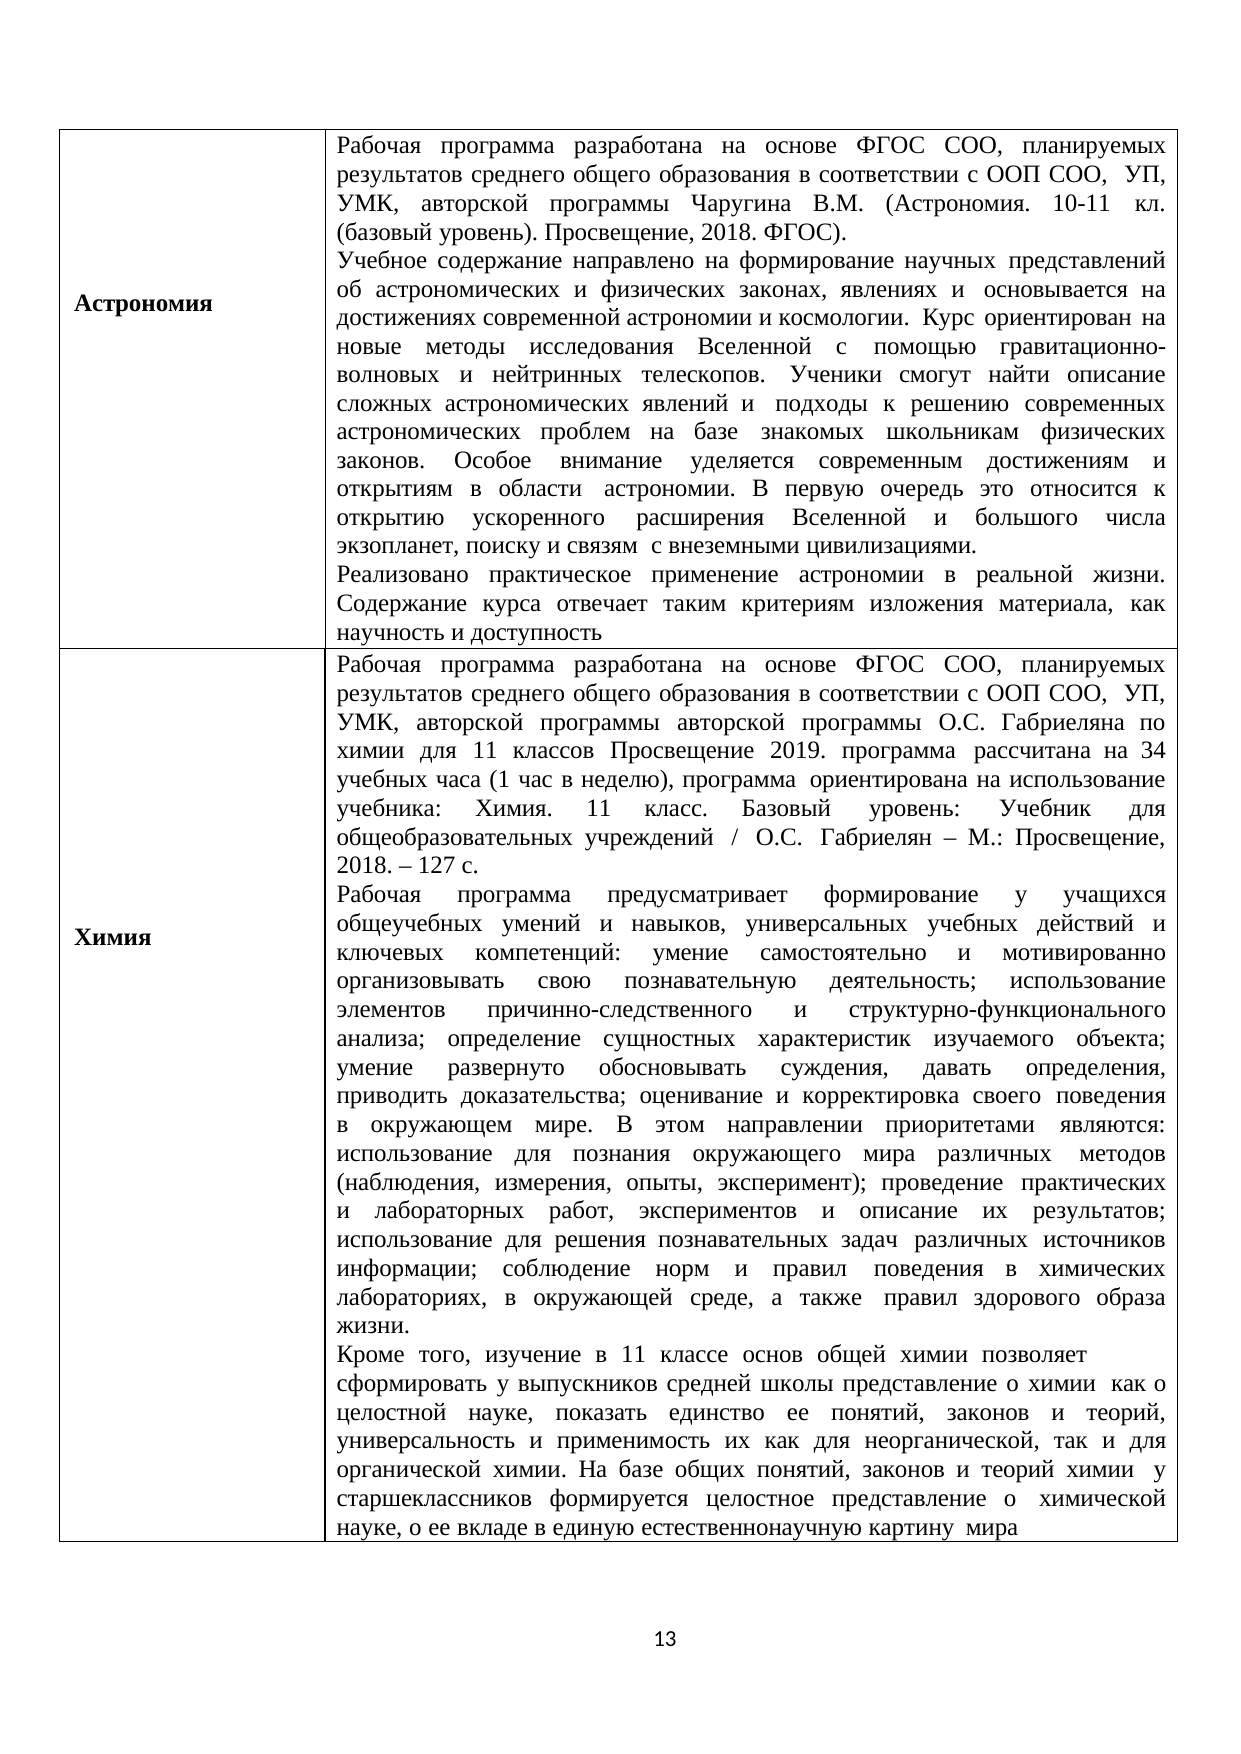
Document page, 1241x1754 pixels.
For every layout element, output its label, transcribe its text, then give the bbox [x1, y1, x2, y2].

table_cell Химия [60, 649, 324, 1541]
table_cell Астрономия [60, 130, 325, 648]
table_cell Рабочая программа разработана на основе ФГОС СОО, планируемых результатов среднего общего образования в соответствии с ООП СОО, УП, УМК, авторской программы авторской программы О.С. Габриеляна по химии для 11 классов Просвещение 2019. программа рассчитана на 34 учебных часа (1 час в неделю), программа ориентирована на использование учебника: Химия. 11 класс. Базовый уровень: Учебник для общеобразовательных учреждений / О.С. Габриелян – М.: Просвещение, 2018. – 127 с. Рабочая программа предусматривает формирование у учащихся общеучебных умений и навыков, универсальных учебных действий и ключевых компетенций: умение самостоятельно и мотивированно организовывать свою познавательную деятельность; использование элементов причинно-следственного и структурно-функционального анализа; определение сущностных характеристик изучаемого объекта; умение развернуто обосновывать суждения, давать определения, приводить доказательства; оценивание и корректировка своего поведения в окружающем мире. В этом направлении приоритетами являются: использование для познания окружающего мира различных методов (наблюдения, измерения, опыты, эксперимент); проведение практических и лабораторных работ, экспериментов и описание их результатов; использование для решения познавательных задач различных источников информации; соблюдение норм и правил поведения в химических лабораториях, в окружающей среде, а также правил здорового образа жизни. Кроме того, изучение в 11 классе основ общей химии позволяет сформировать у выпускников средней школы представление о химии как о целостной науке, показать единство ее понятий, законов и теорий, универсальность и применимость их как для неорганической, так и для органической химии. На базе общих понятий, законов и теорий химии у старшеклассников формируется целостное представление о химической науке, о ее вкладе в единую естественнонаучную картину мира [326, 649, 1177, 1541]
table_cell Рабочая программа разработана на основе ФГОС СОО, планируемых результатов среднего общего образования в соответствии с ООП СОО, УП, УМК, авторской программы Чаругина В.М. (Астрономия. 10-11 кл. (базовый уровень). Просвещение, 2018. ФГОС). Учебное содержание направлено на формирование научных представлений об астрономических и физических законах, явлениях и основывается на достижениях современной астрономии и космологии. Курс ориентирован на новые методы исследования Вселенной с помощью гравитационно-волновых и нейтринных телескопов. Ученики смогут найти описание сложных астрономических явлений и подходы к решению современных астрономических проблем на базе знакомых школьникам физических законов. Особое внимание уделяется современным достижениям и открытиям в области астрономии. В первую очередь это относится к открытию ускоренного расширения Вселенной и большого числа экзопланет, поиску и связям с внеземными цивилизациями. Реализовано практическое применение астрономии в реальной жизни. Содержание курса отвечает таким критериям изложения материала, как научность и доступность [326, 130, 1177, 648]
